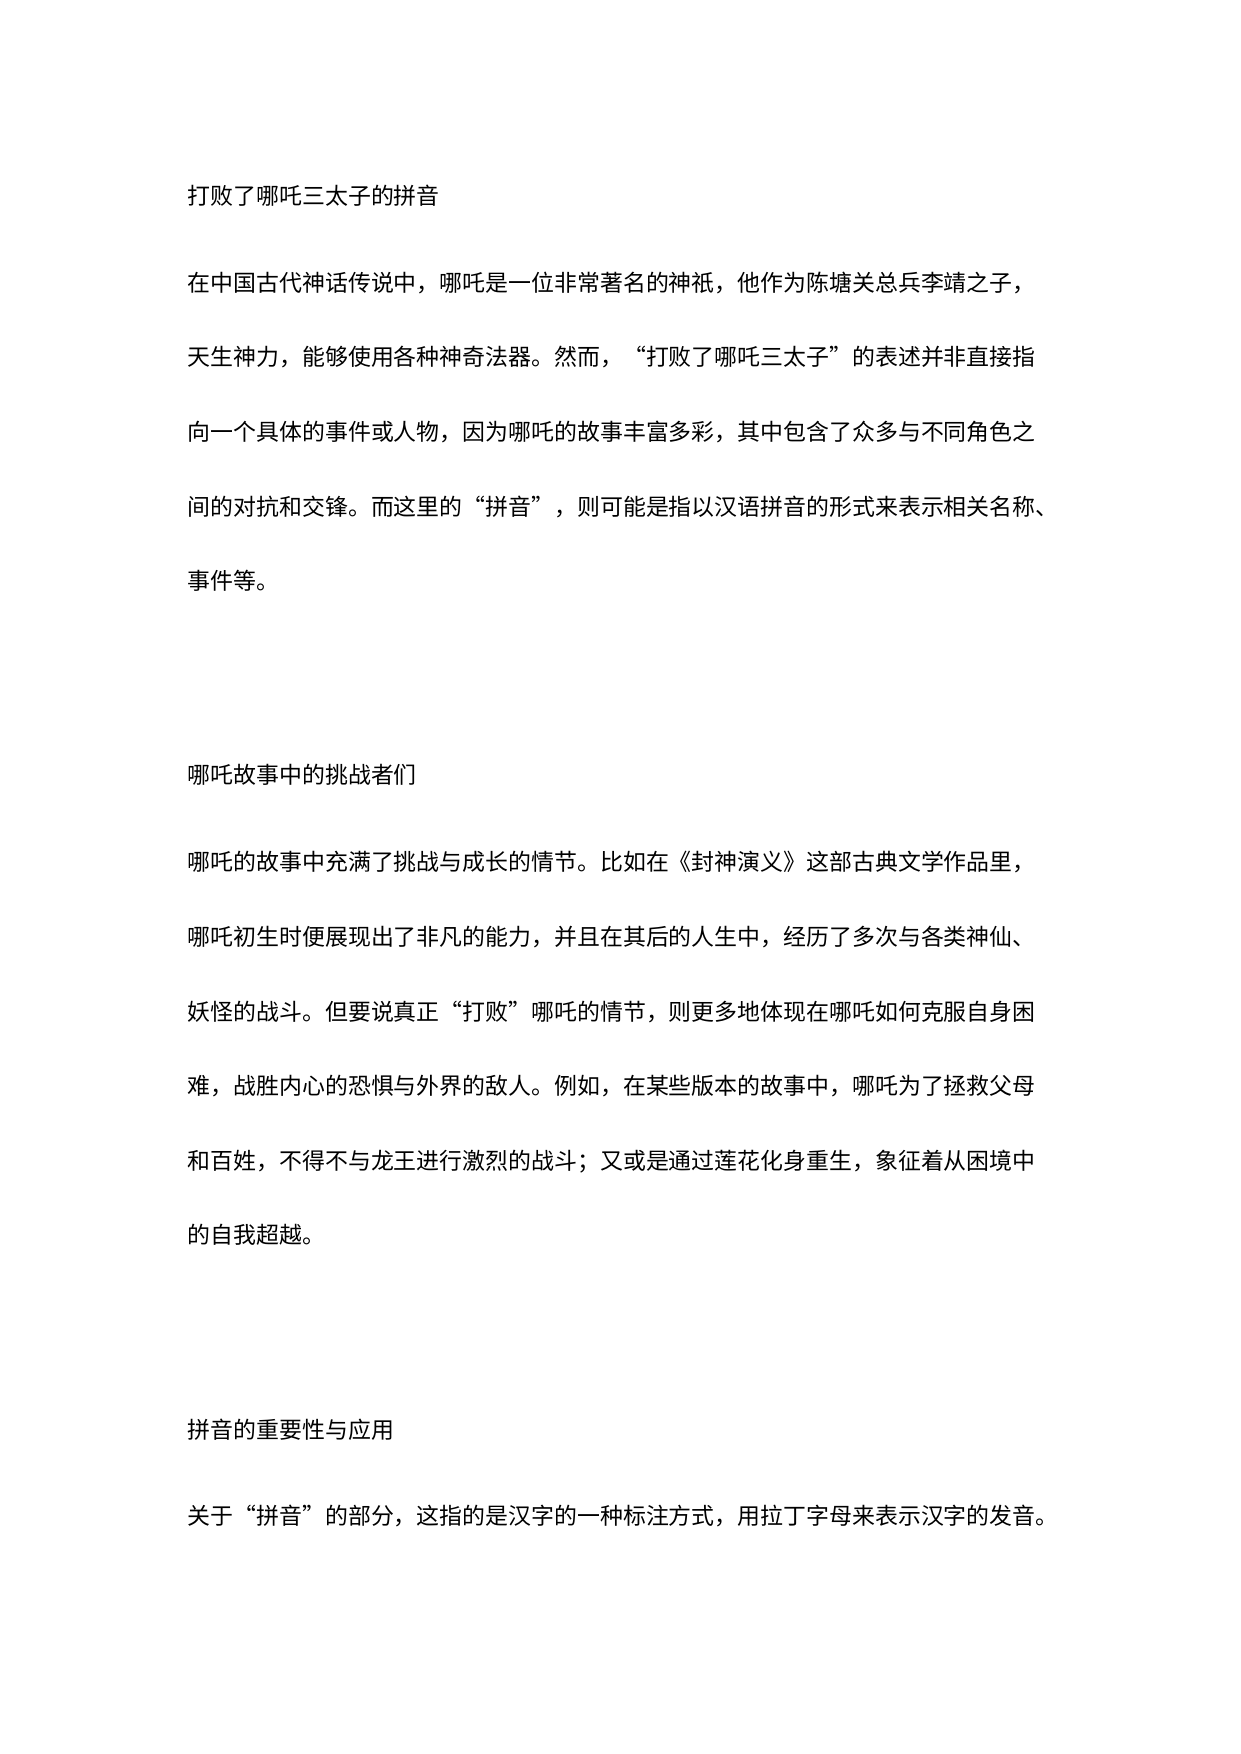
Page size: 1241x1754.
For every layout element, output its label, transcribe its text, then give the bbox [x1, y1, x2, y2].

text 拼音的重要性与应用 [187, 1396, 1053, 1461]
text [187, 1482, 1053, 1547]
text 打败了哪吒三太子的拼音 [187, 162, 1053, 227]
text 哪吒的故事中充满了挑战与成长的情节。比如在《封神演义》这部古典文学作品里，哪吒初生时便展现出了非凡的能力，并且在其后的人生中，经历了多次与各类神仙、妖怪的战斗。但要说真正“打败”哪吒的情节，则更多地体现在哪吒如何克服自身困难，战胜内心的恐惧与外界的敌人。例如，在某些版本的故事中，哪吒为了拯救父母和百姓，不得不与龙王进行激烈的战斗；又或是通过莲花化身重生，象征着从困境中的自我超越。 [187, 828, 1053, 1267]
text 哪吒故事中的挑战者们 [187, 742, 1053, 807]
text 在中国古代神话传说中，哪吒是一位非常著名的神祇，他作为陈塘关总兵李靖之子，天生神力，能够使用各种神奇法器。然而，“打败了哪吒三太子”的表述并非直接指向一个具体的事件或人物，因为哪吒的故事丰富多彩，其中包含了众多与不同角色之间的对抗和交锋。而这里的“拼音”，则可能是指以汉语拼音的形式来表示相关名称、事件等。 [187, 248, 1053, 612]
